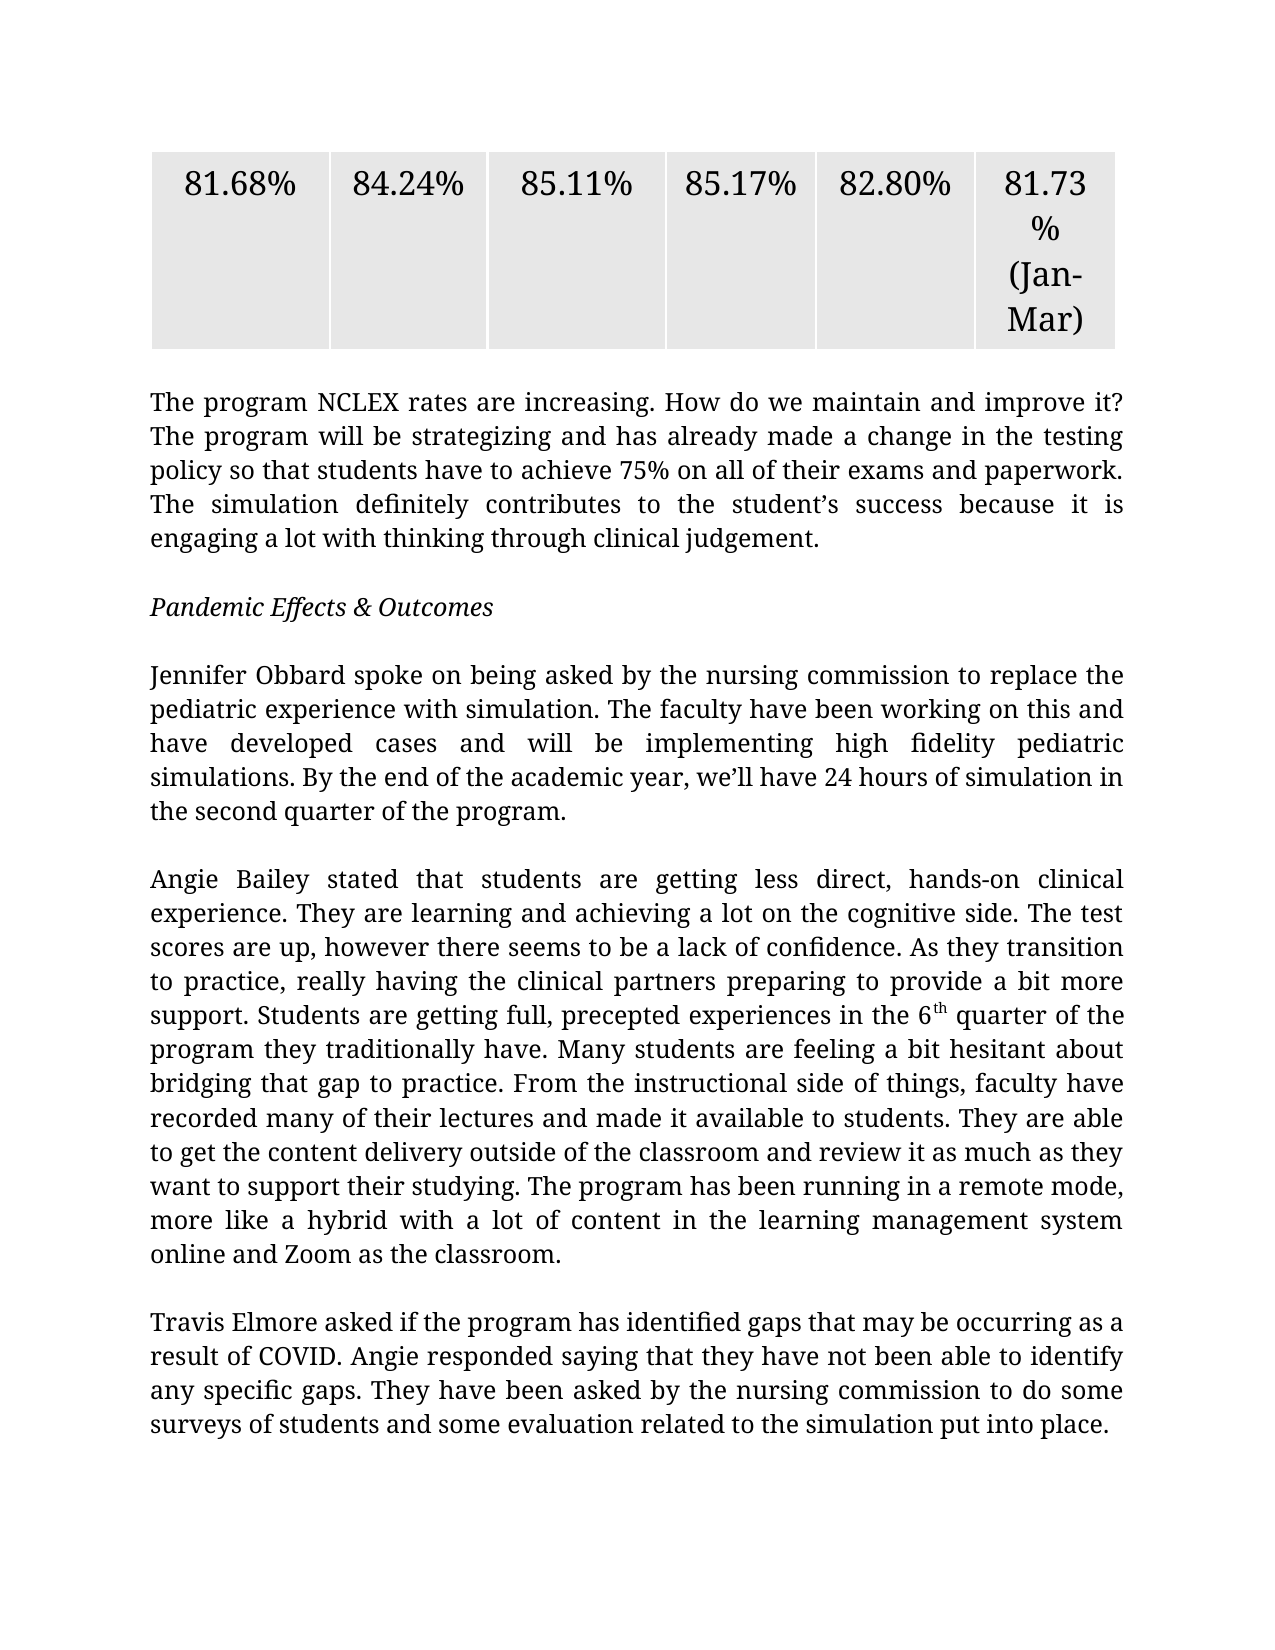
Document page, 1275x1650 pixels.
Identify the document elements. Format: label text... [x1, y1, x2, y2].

table_cell 85.11% [489, 152, 665, 349]
table_cell 85.17% [667, 152, 815, 349]
text The program NCLEX rates are increasing. How do we maintain and improve it? The program will be strategizing and has already made a change in the testing policy so that students have to achieve 75% on all of their exams and paperwork. The simulation definitely contributes to the student’s success because it is engaging a lot with thinking through clinical judgement. [150, 385, 1125, 555]
table_cell 82.80% [817, 152, 974, 349]
text Travis Elmore asked if the program has identified gaps that may be occurring as a result of COVID. Angie responded saying that they have not been able to identify any specific gaps. They have been asked by the nursing commission to do some surveys of students and some evaluation related to the simulation put into place. [150, 1304, 1125, 1441]
text Angie Bailey stated that students are getting less direct, hands-on clinical experience. They are learning and achieving a lot on the cognitive side. The test scores are up, however there seems to be a lack of confidence. As they transition to practice, really having the clinical partners preparing to provide a bit more support. Students are getting full, precepted experiences in the 6th quarter of the program they traditionally have. Many students are feeling a bit hesitant about bridging that gap to practice. From the instructional side of things, faculty have recorded many of their lectures and made it available to students. They are able to get the content delivery outside of the classroom and review it as much as they want to support their studying. The program has been running in a remote mode, more like a hybrid with a lot of content in the learning management system online and Zoom as the classroom. [150, 862, 1125, 1271]
table_cell 84.24% [331, 152, 486, 349]
table_cell 81.73% (Jan-Mar) [976, 152, 1115, 349]
text Jennifer Obbard spoke on being asked by the nursing commission to replace the pediatric experience with simulation. The faculty have been working on this and have developed cases and will be implementing high fidelity pediatric simulations. By the end of the academic year, we’ll have 24 hours of simulation in the second quarter of the program. [150, 657, 1125, 828]
text Pandemic Effects & Outcomes [150, 589, 1125, 623]
table_cell 81.68% [152, 152, 329, 349]
